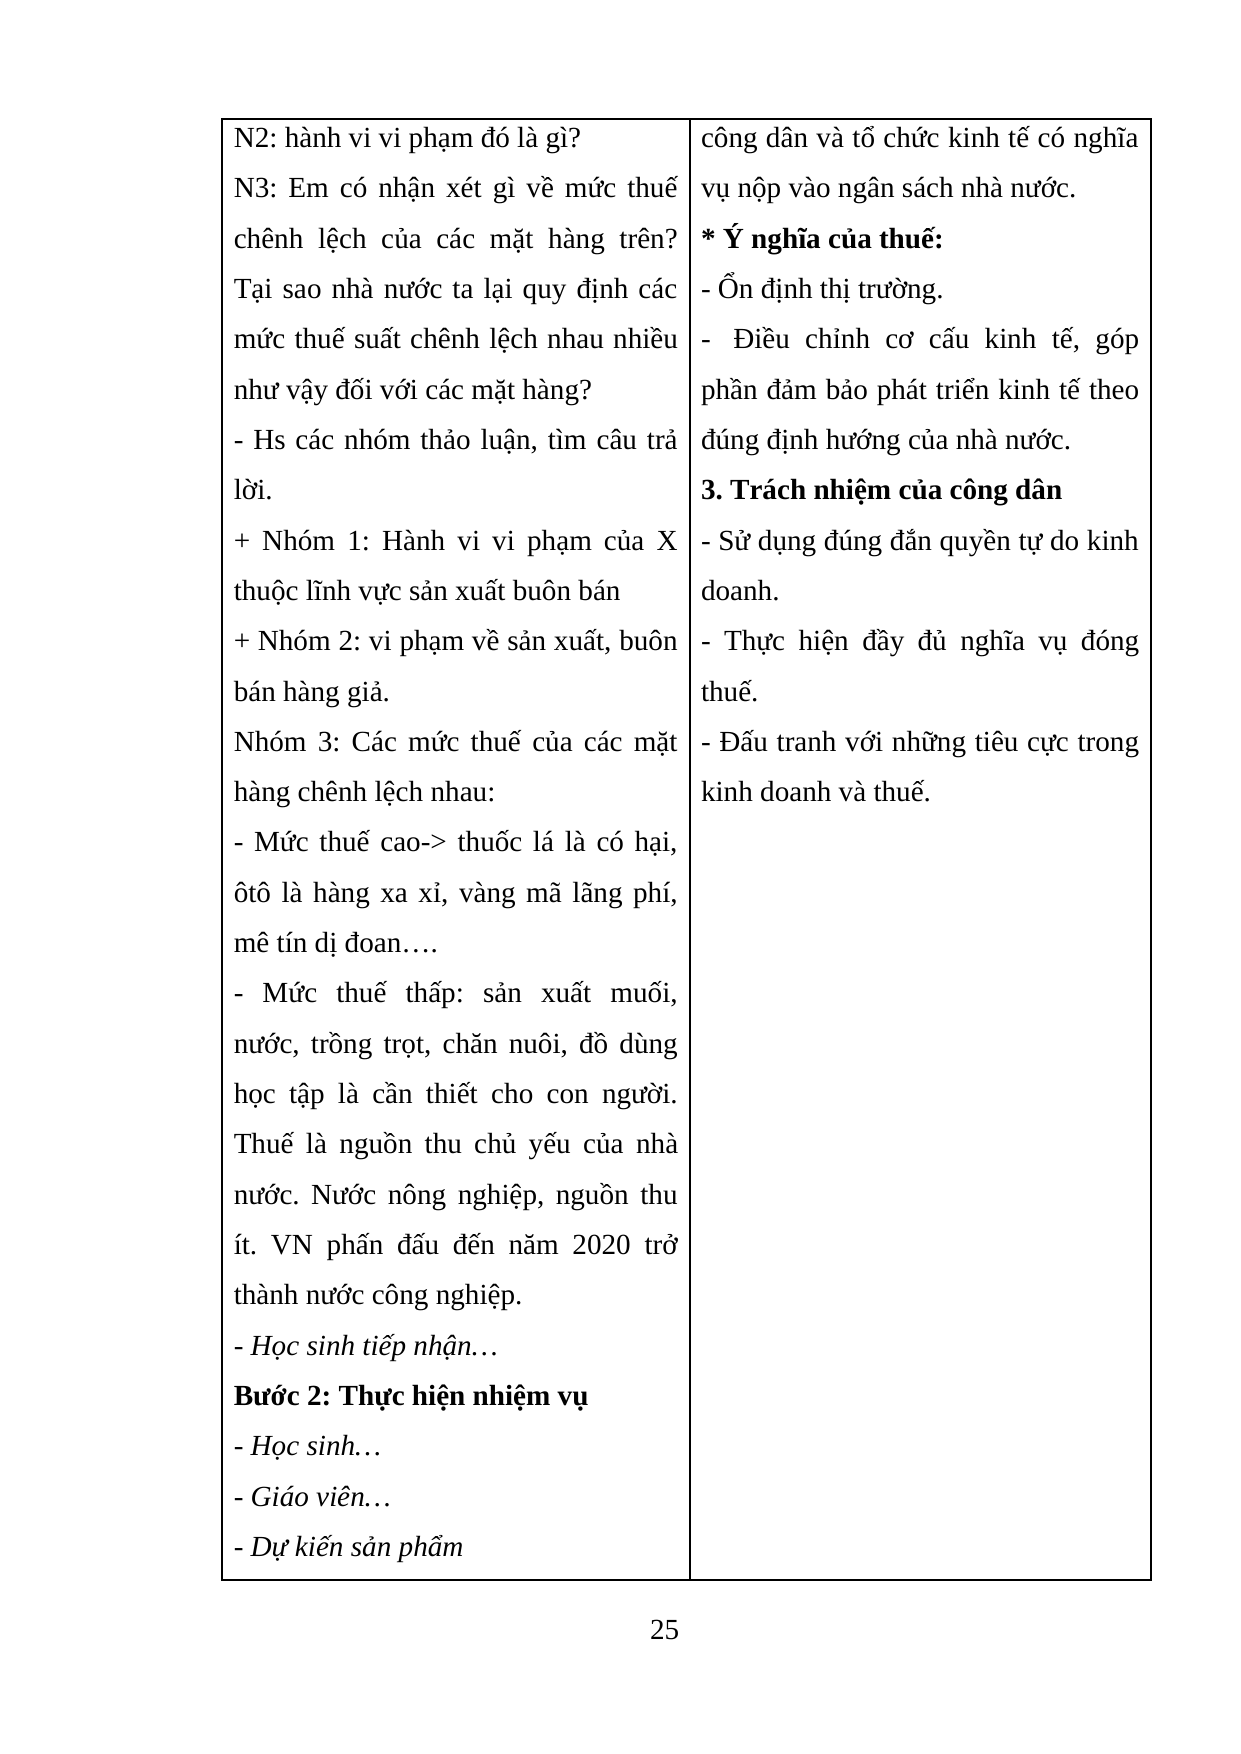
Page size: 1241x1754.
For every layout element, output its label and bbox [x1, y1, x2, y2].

table_cell [223, 120, 689, 1579]
table_cell [691, 120, 1150, 1579]
